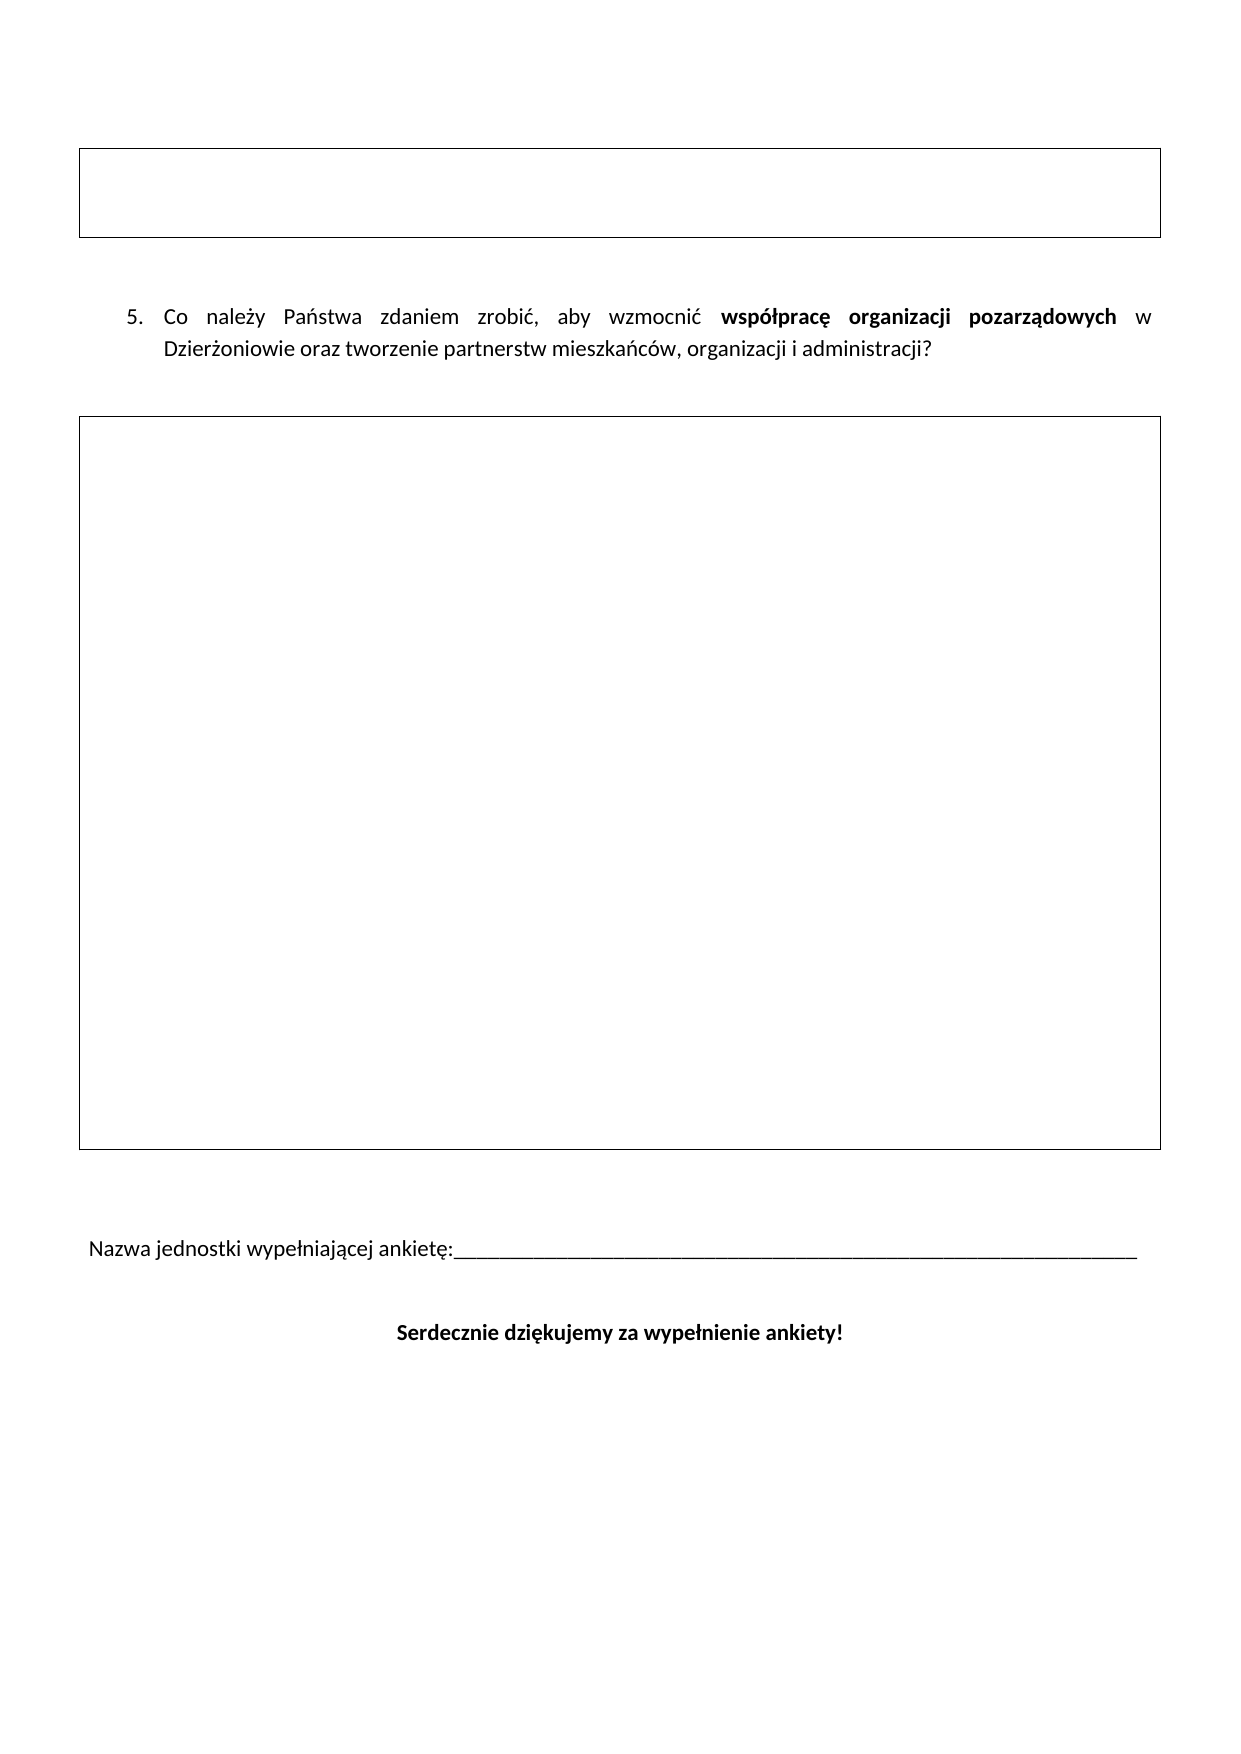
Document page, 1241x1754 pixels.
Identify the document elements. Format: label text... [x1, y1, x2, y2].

text Serdecznie dziękujemy za wypełnienie ankiety! [89, 1318, 1152, 1346]
text Nazwa jednostki wypełniającej ankietę:____________________________________________________________ [89, 1234, 1152, 1262]
list Co należy Państwa zdaniem zrobić, aby wzmocnić współpracę organizacji pozarządowych w Dzierżoniowie oraz tworzenie partnerstw mieszkańców, organizacji i administracji? [126, 302, 1152, 362]
